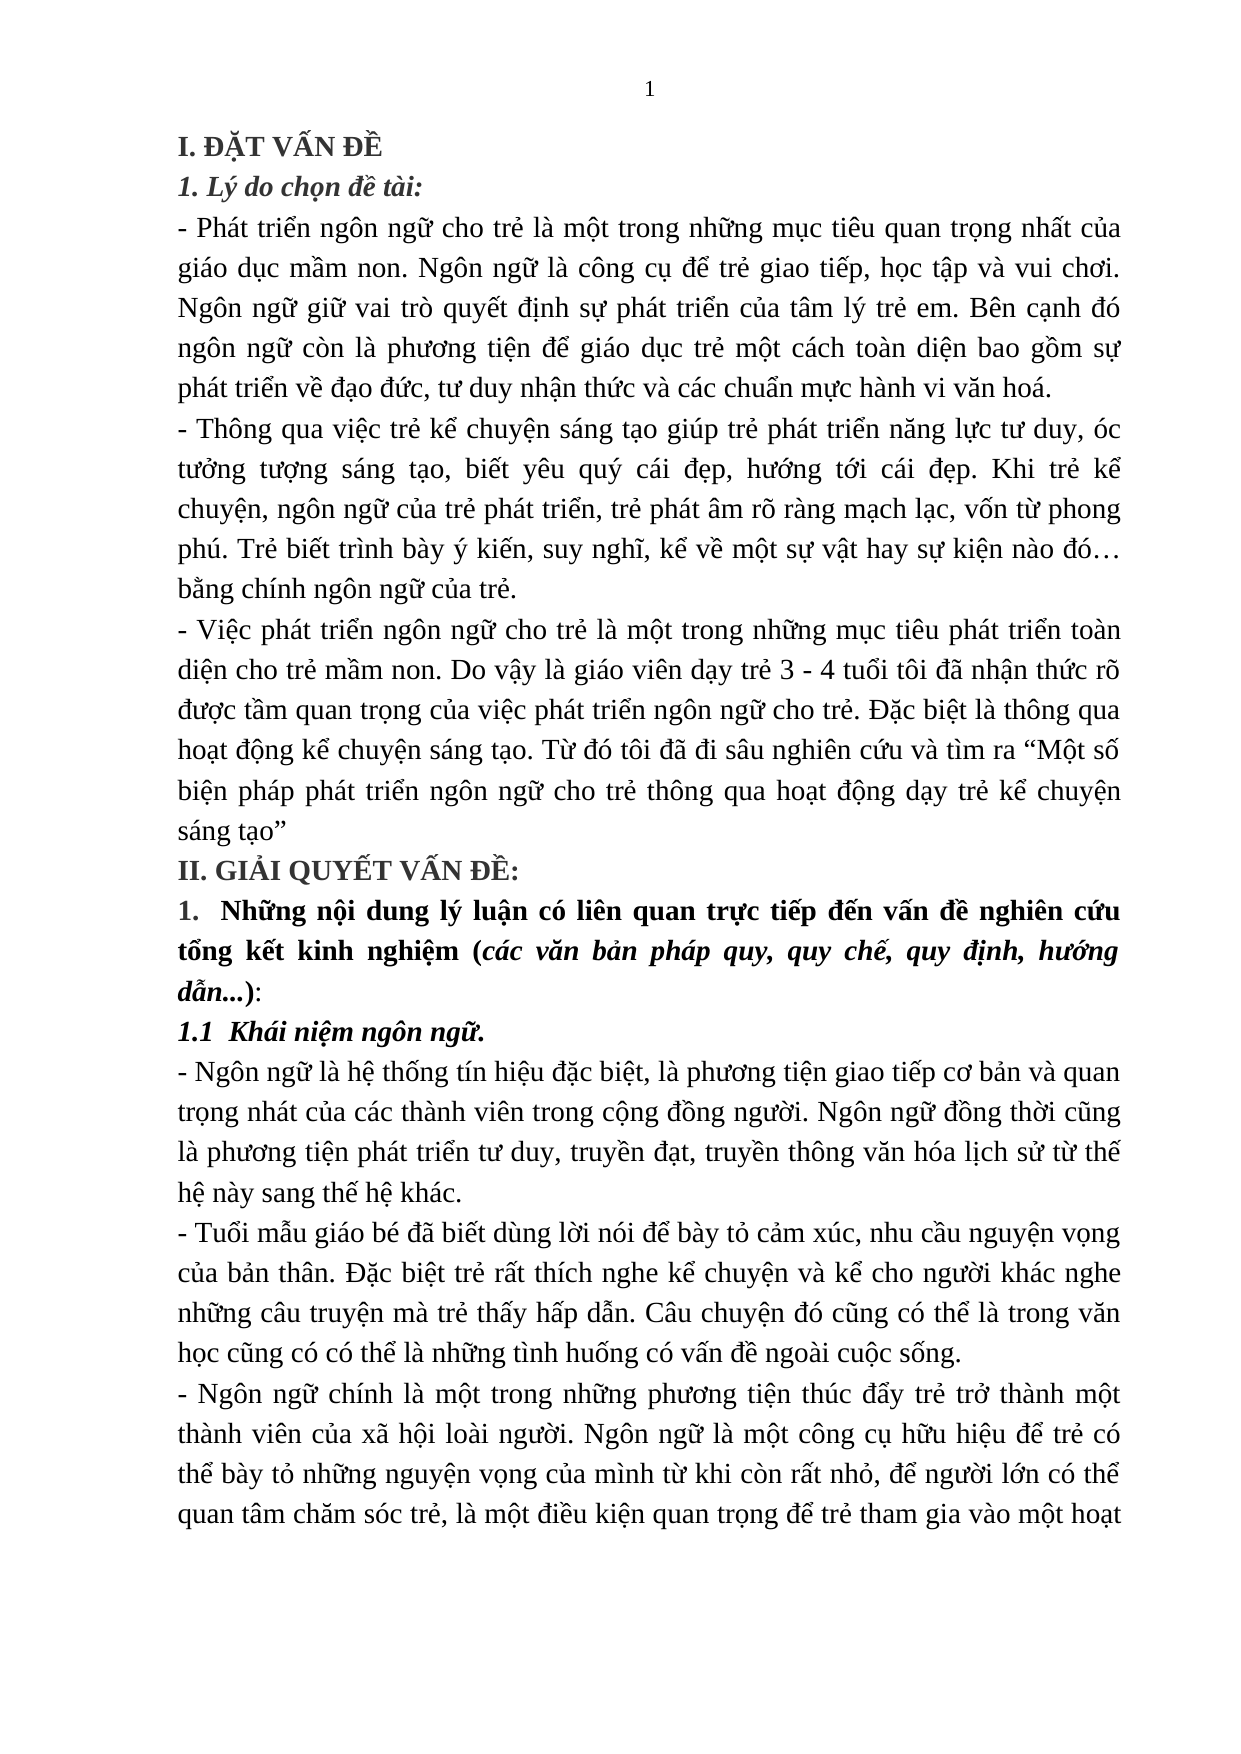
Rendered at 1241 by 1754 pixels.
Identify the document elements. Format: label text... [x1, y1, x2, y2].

text - Ngôn ngữ là hệ thống tín hiệu đặc biệt, là phương tiện giao tiếp cơ bản và quan trọng nhát của các thành viên trong cộng đồng người. Ngôn ngữ đồng thời cũng là phương tiện phát triển tư duy, truyền đạt, truyền thông văn hóa lịch sử từ thế hệ này sang thế hệ khác. [177, 1054, 1122, 1208]
text - Tuổi mẫu giáo bé đã biết dùng lời nói để bày tỏ cảm xúc, nhu cầu nguyện vọng của bản thân. Đặc biệt trẻ rất thích nghe kể chuyện và kể cho người khác nghe những câu truyện mà trẻ thấy hấp dẫn. Câu chuyện đó cũng có thể là trong văn học cũng có có thể là những tình huống có vấn đề ngoài cuộc sống. [177, 1215, 1122, 1369]
text - Phát triển ngôn ngữ cho trẻ là một trong những mục tiêu quan trọng nhất của giáo dục mầm non. Ngôn ngữ là công cụ để trẻ giao tiếp, học tập và vui chơi. Ngôn ngữ giữ vai trò quyết định sự phát triển của tâm lý trẻ em. Bên cạnh đó ngôn ngữ còn là phương tiện để giáo dục trẻ một cách toàn diện bao gồm sự phát triển về đạo đức, tư duy nhận thức và các chuẩn mực hành vi văn hoá. [177, 210, 1122, 404]
text - Thông qua việc trẻ kể chuyện sáng tạo giúp trẻ phát triển năng lực tư duy, óc tưởng tượng sáng tạo, biết yêu quý cái đẹp, hướng tới cái đẹp. Khi trẻ kể chuyện, ngôn ngữ của trẻ phát triển, trẻ phát âm rõ ràng mạch lạc, vốn từ phong phú. Trẻ biết trình bày ý kiến, suy nghĩ, kể về một sự vật hay sự kiện nào đó…bằng chính ngôn ngữ của trẻ. [177, 411, 1122, 605]
text I. ĐẶT VẤN ĐỀ [177, 129, 1122, 163]
text - Việc phát triển ngôn ngữ cho trẻ là một trong những mục tiêu phát triển toàn diện cho trẻ mầm non. Do vậy là giáo viên dạy trẻ 3 - 4 tuổi tôi đã nhận thức rõ được tầm quan trọng của việc phát triển ngôn ngữ cho trẻ. Đặc biệt là thông qua hoạt động kể chuyện sáng tạo. Từ đó tôi đã đi sâu nghiên cứu và tìm ra “Một số biện pháp phát triển ngôn ngữ cho trẻ thông qua hoạt động dạy trẻ kể chuyện sáng tạo” [177, 612, 1122, 846]
text 1. Những nội dung lý luận có liên quan trực tiếp đến vấn đề nghiên cứu tổng kết kinh nghiệm (các văn bản pháp quy, quy chế, quy định, hướng dẫn...): [177, 893, 1122, 1007]
text II. GIẢI QUYẾT VẤN ĐỀ: [177, 853, 1122, 887]
text 1.1 Khái niệm ngôn ngữ. [177, 1014, 1122, 1047]
text 1. Lý do chọn đề tài: [177, 169, 1122, 203]
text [177, 1376, 1122, 1530]
